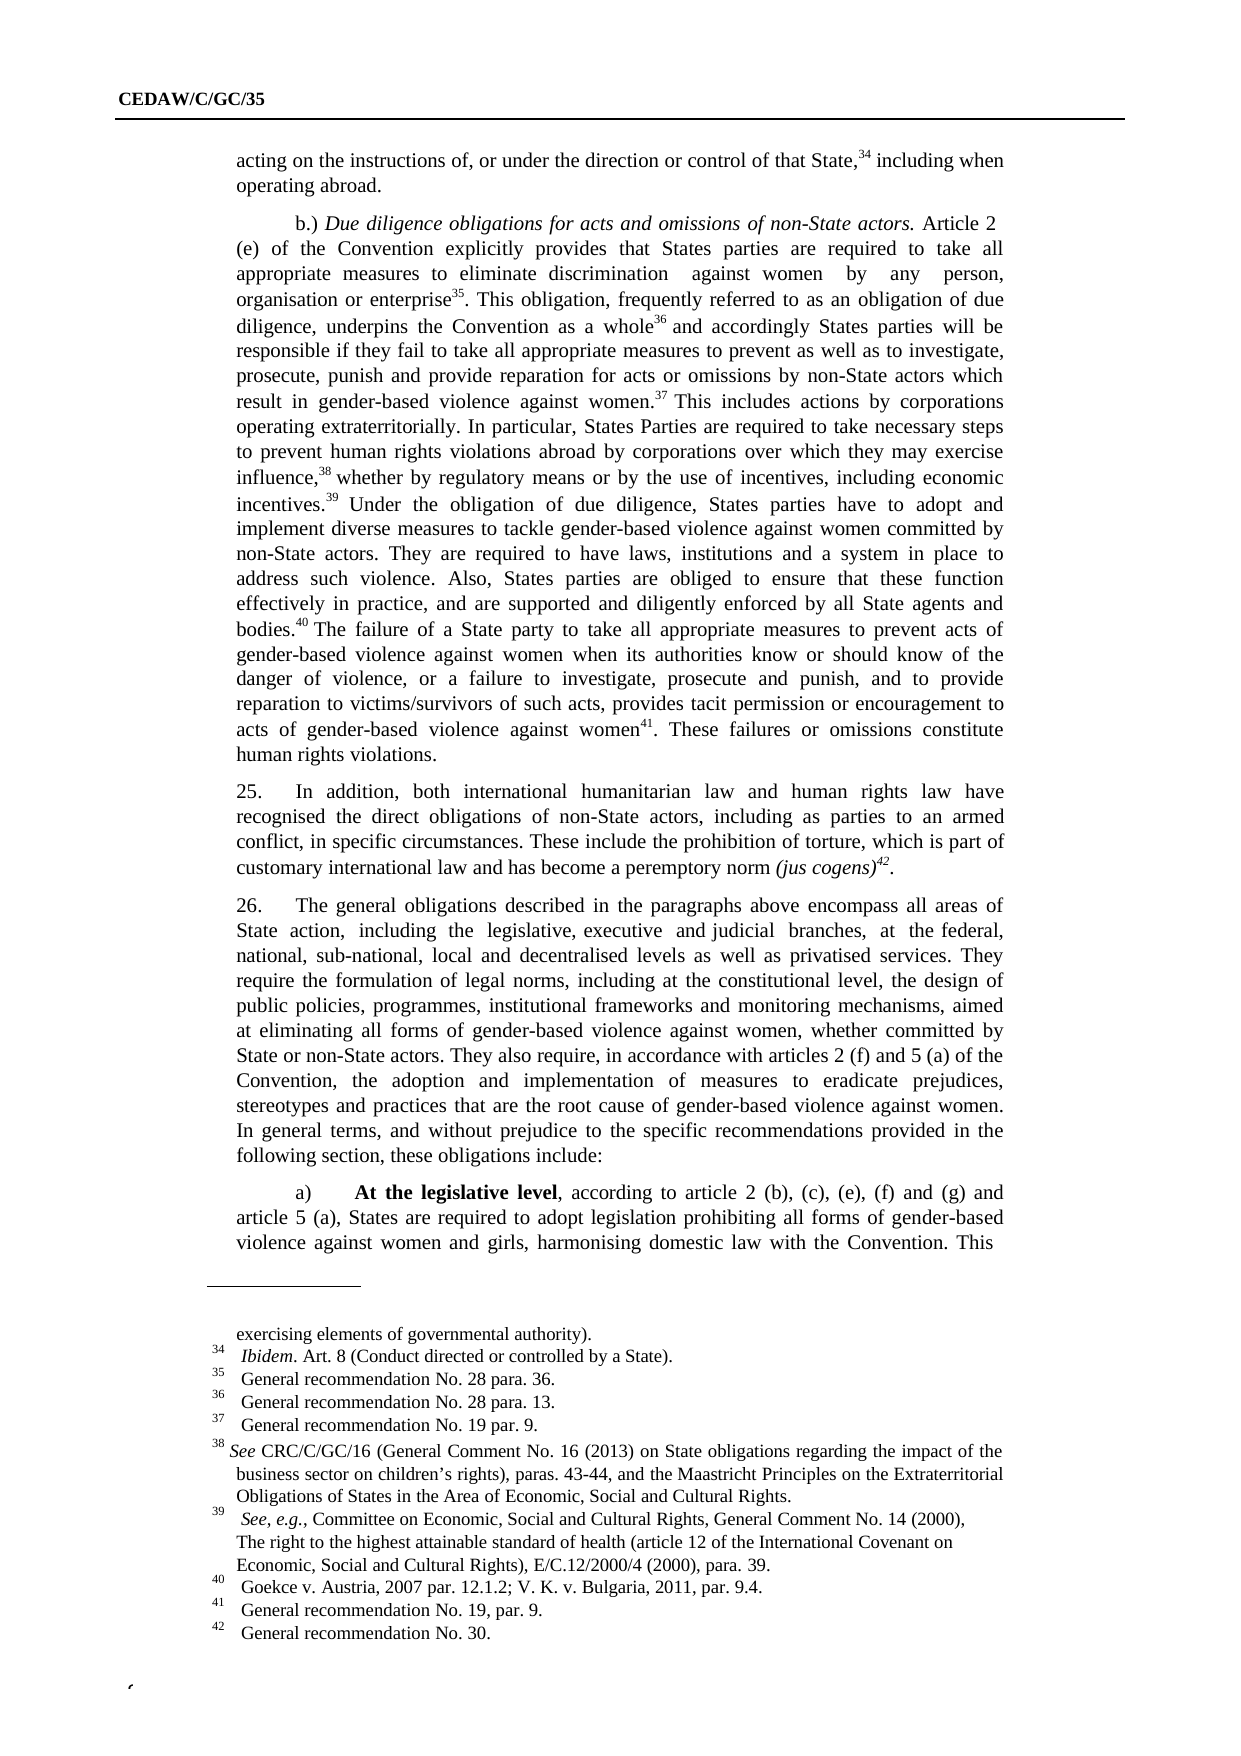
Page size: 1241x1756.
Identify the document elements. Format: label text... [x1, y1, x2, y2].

text 39 See, e.g., Committee on Economic, Social and Cultural Rights, General Comment No. 14 (2000), [212, 1508, 1138, 1530]
list At the legislative level, according to article 2 (b), (c), (e), (f) and (g) and article 5 (a), States are required to adopt legislation prohibiting all forms of gender-based violence against women and girls, harmonising domestic law with the Convention. This [236, 1180, 1004, 1254]
text (e) of the Convention explicitly provides that States parties are required to take all appropriate measures to eliminate discrimination against women by any person, organisation or enterprise35. This obligation, frequently referred to as an obligation of due diligence, underpins the Convention as a whole36 and accordingly States parties will be responsible if they fail to take all appropriate measures to prevent as well as to investigate, prosecute, punish and provide reparation for acts or omissions by non-State actors which result in gender-based violence against women.37 This includes actions by corporations operating extraterritorially. In particular, States Parties are required to take necessary steps to prevent human rights violations abroad by corporations over which they may exercise influence,38 whether by regulatory means or by the use of incentives, including economic incentives.39 Under the obligation of due diligence, States parties have to adopt and implement diverse measures to tackle gender-based violence against women committed by non-State actors. They are required to have laws, institutions and a system in place to address such violence. Also, States parties are obliged to ensure that these function effectively in practice, and are supported and diligently enforced by all State agents and bodies.40 The failure of a State party to take all appropriate measures to prevent acts of gender-based violence against women when its authorities know or should know of the danger of violence, or a failure to investigate, prosecute and punish, and to provide reparation to victims/survivors of such acts, provides tacit permission or encouragement to acts of gender-based violence against women41. These failures or omissions constitute human rights violations. [236, 236, 1004, 766]
text exercising elements of governmental authority). [236, 1323, 1138, 1344]
text 42 General recommendation No. 30. [212, 1621, 1138, 1644]
text 38 See CRC/C/GC/16 (General Comment No. 16 (2013) on State obligations regarding the impact of the business sector on children’s rights), paras. 43-44, and the Maastricht Principles on the Extraterritorial Obligations of States in the Area of Economic, Social and Cultural Rights. [212, 1436, 1003, 1507]
list In addition, both international humanitarian law and human rights law have recognised the direct obligations of non-State actors, including as parties to an armed conflict, in specific circumstances. These include the prohibition of torture, which is part of customary international law and has become a peremptory norm (jus cogens)42. [236, 779, 1004, 879]
text acting on the instructions of, or under the direction or control of that State,34 including when operating abroad. [236, 147, 1004, 197]
list The general obligations described in the paragraphs above encompass all areas of State action, including the legislative, executive and judicial branches, at the federal, national, sub-national, local and decentralised levels as well as privatised services. They require the formulation of legal norms, including at the constitutional level, the design of public policies, programmes, institutional frameworks and monitoring mechanisms, aimed at eliminating all forms of gender-based violence against women, whether committed by State or non-State actors. They also require, in accordance with articles 2 (f) and 5 (a) of the Convention, the adoption and implementation of measures to eradicate prejudices, stereotypes and practices that are the root cause of gender-based violence against women. In general terms, and without prejudice to the specific recommendations provided in the following section, these obligations include: [236, 893, 1004, 1167]
text 36 General recommendation No. 28 para. 13. [212, 1390, 1138, 1413]
text b.) Due diligence obligations for acts and omissions of non-State actors. Article 2 [295, 211, 1138, 235]
text 40 Goekce v. Austria, 2007 par. 12.1.2; V. K. v. Bulgaria, 2011, par. 9.4. [212, 1577, 1138, 1598]
text The right to the highest attainable standard of health (article 12 of the International Covenant on Economic, Social and Cultural Rights), E/C.12/2000/4 (2000), para. 39. [236, 1531, 994, 1576]
text 34 Ibidem. Art. 8 (Conduct directed or controlled by a State). [212, 1344, 1138, 1367]
text 41 General recommendation No. 19, par. 9. [212, 1598, 1138, 1621]
text 35 General recommendation No. 28 para. 36. [212, 1367, 1138, 1390]
text 37 General recommendation No. 19 par. 9. [212, 1413, 1138, 1436]
